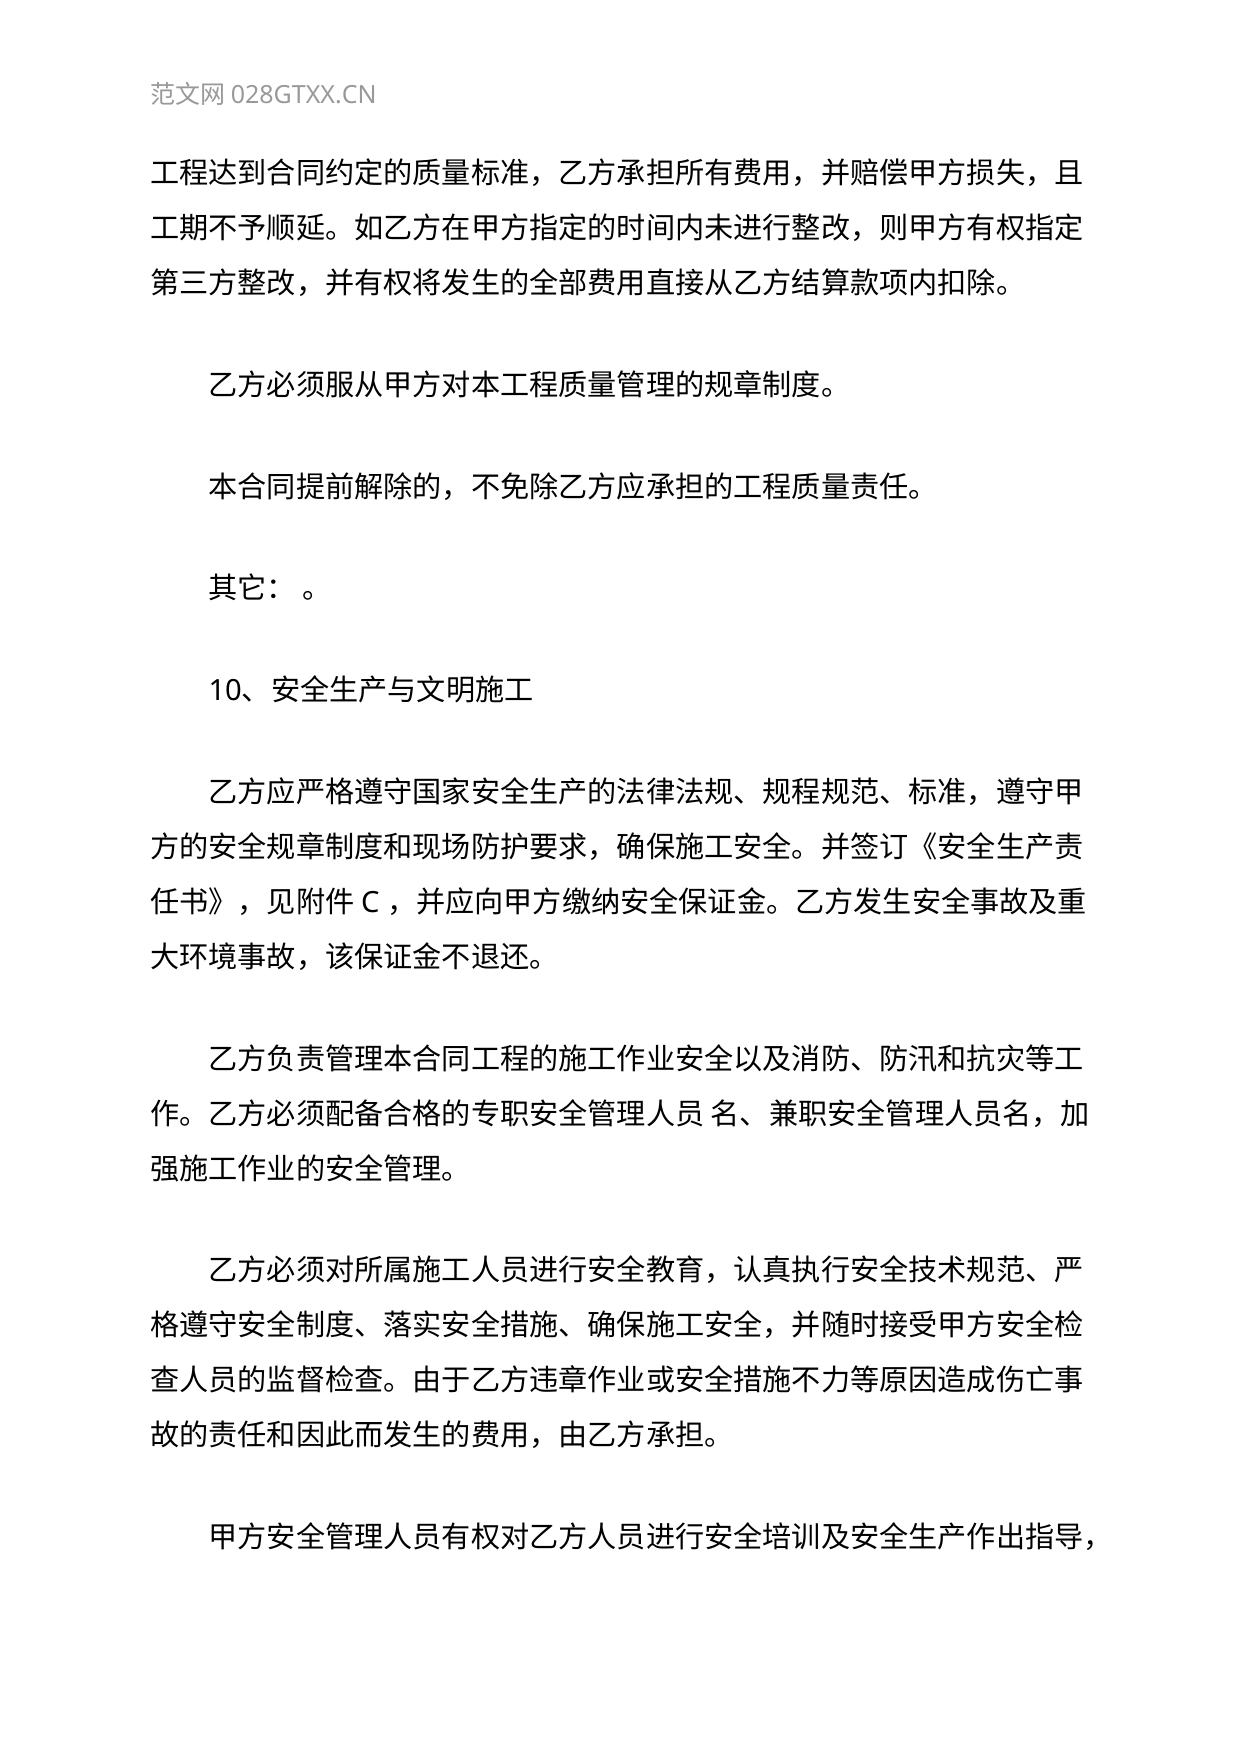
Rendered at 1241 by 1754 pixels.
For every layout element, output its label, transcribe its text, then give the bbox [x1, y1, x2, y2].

text 乙方负责管理本合同工程的施工作业安全以及消防、防汛和抗灾等工作。乙方必须配备合格的专职安全管理人员 名、兼职安全管理人员名，加强施工作业的安全管理。 [150, 1035, 1090, 1187]
text 本合同提前解除的，不免除乙方应承担的工程质量责任。 [150, 463, 1090, 506]
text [150, 1513, 1090, 1556]
text 乙方应严格遵守国家安全生产的法律法规、规程规范、标准，遵守甲方的安全规章制度和现场防护要求，确保施工安全。并签订《安全生产责任书》，见附件 C ，并应向甲方缴纳安全保证金。乙方发生安全事故及重大环境事故，该保证金不退还。 [150, 769, 1090, 976]
text 其它： 。 [150, 565, 1090, 607]
text 10、安全生产与文明施工 [150, 667, 1090, 709]
text 乙方必须服从甲方对本工程质量管理的规章制度。 [150, 362, 1090, 404]
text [150, 150, 1090, 302]
text 乙方必须对所属施工人员进行安全教育，认真执行安全技术规范、严格遵守安全制度、落实安全措施、确保施工安全，并随时接受甲方安全检查人员的监督检查。由于乙方违章作业或安全措施不力等原因造成伤亡事故的责任和因此而发生的费用，由乙方承担。 [150, 1247, 1090, 1454]
